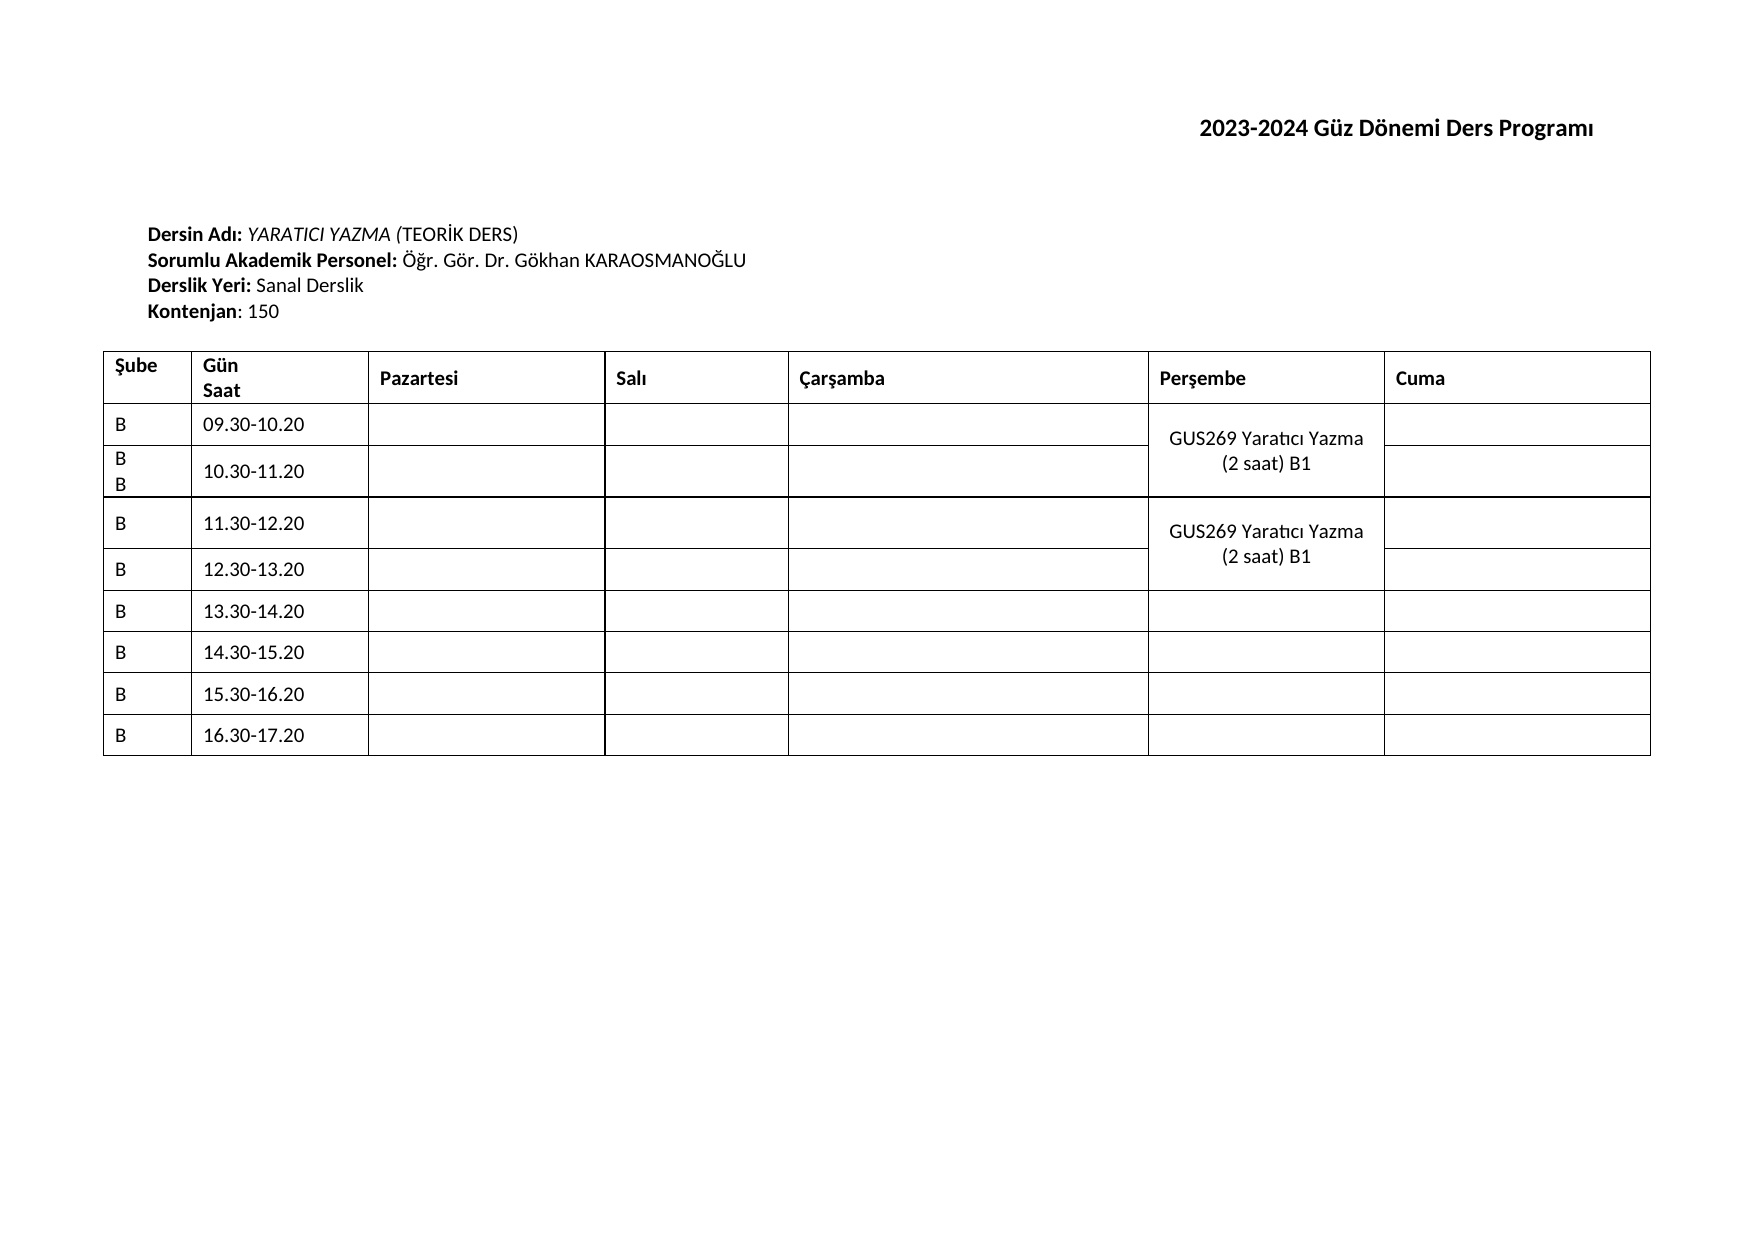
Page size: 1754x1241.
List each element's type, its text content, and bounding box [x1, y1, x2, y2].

table_cell GUS269 Yaratıcı Yazma (2 saat) B1 [1149, 498, 1384, 589]
table_cell [606, 446, 788, 496]
table_cell B [104, 404, 191, 444]
table_cell [606, 673, 788, 714]
table_cell [1385, 673, 1650, 714]
table_cell B [104, 549, 191, 589]
table_cell [606, 715, 788, 755]
table_cell [1385, 446, 1650, 496]
table_cell [369, 632, 604, 672]
table_cell 12.30-13.20 [192, 549, 368, 589]
table_cell [789, 591, 1148, 631]
table_cell [1385, 632, 1650, 672]
table_cell [789, 404, 1148, 444]
table_cell [606, 591, 788, 631]
text Sorumlu Akademik Personel: Öğr. Gör. Dr. Gökhan KARAOSMANOĞLU [148, 247, 1606, 272]
table_cell [1385, 498, 1650, 548]
table_cell [789, 549, 1148, 589]
table_cell [369, 673, 604, 714]
table_cell [606, 404, 788, 444]
table_cell [369, 591, 604, 631]
table_cell [1385, 715, 1650, 755]
table_cell [369, 498, 604, 548]
table_cell [606, 632, 788, 672]
table_header Salı [606, 352, 788, 403]
table_cell [1149, 715, 1384, 755]
table_cell [1385, 591, 1650, 631]
table_cell 16.30-17.20 [192, 715, 368, 755]
table_cell GUS269 Yaratıcı Yazma (2 saat) B1 [1149, 404, 1384, 496]
table_cell B [104, 498, 191, 548]
table_cell 10.30-11.20 [192, 446, 368, 496]
table_header Çarşamba [789, 352, 1148, 403]
table_header Şube [104, 352, 191, 403]
table_cell B [104, 715, 191, 755]
table_cell [606, 549, 788, 589]
table_cell [369, 715, 604, 755]
table_cell [789, 498, 1148, 548]
table_cell [789, 632, 1148, 672]
table_cell [789, 673, 1148, 714]
table_header Gün Saat [192, 352, 368, 403]
table_cell [369, 549, 604, 589]
table_cell [1149, 632, 1384, 672]
table_cell B [104, 591, 191, 631]
table_cell B [104, 632, 191, 672]
table_cell 14.30-15.20 [192, 632, 368, 672]
table_cell [606, 498, 788, 548]
table_cell [369, 446, 604, 496]
table_header Pazartesi [369, 352, 604, 403]
table_cell [789, 446, 1148, 496]
table_cell [369, 404, 604, 444]
table_cell [1149, 673, 1384, 714]
text Kontenjan: 150 [148, 298, 1606, 323]
table_header Cuma [1385, 352, 1650, 403]
text Dersin Adı: YARATICI YAZMA (TEORİK DERS) [148, 222, 1606, 247]
table_cell [1385, 404, 1650, 444]
text Derslik Yeri: Sanal Derslik [148, 272, 1606, 298]
table_header Perşembe [1149, 352, 1384, 403]
table_cell [789, 715, 1148, 755]
table_cell 15.30-16.20 [192, 673, 368, 714]
table_cell [1149, 591, 1384, 631]
table_cell B [104, 673, 191, 714]
table_cell 13.30-14.20 [192, 591, 368, 631]
table_cell B B [104, 446, 191, 496]
table_cell 09.30-10.20 [192, 404, 368, 444]
table_cell 11.30-12.20 [192, 498, 368, 548]
table_cell [1385, 549, 1650, 589]
